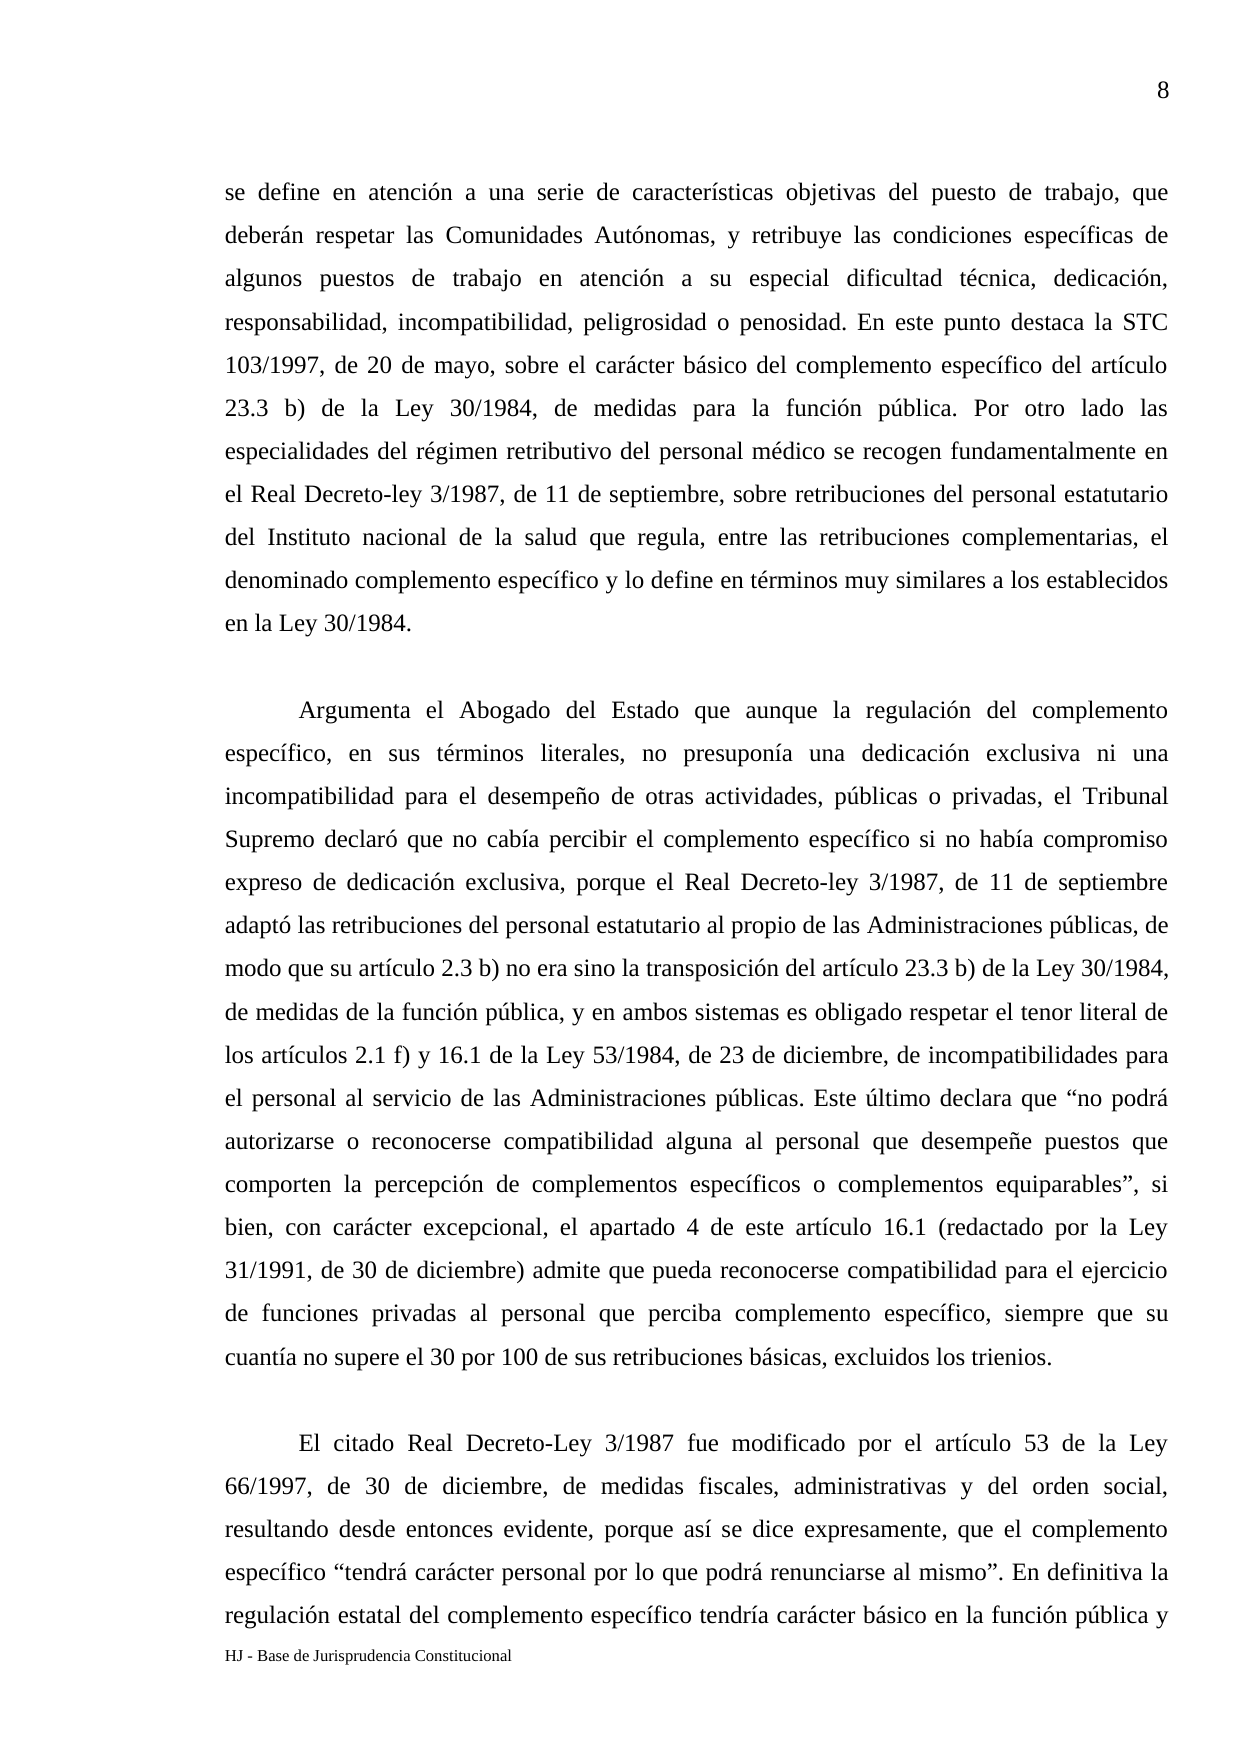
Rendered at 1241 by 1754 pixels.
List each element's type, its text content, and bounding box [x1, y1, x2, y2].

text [224, 177, 1169, 637]
text Argumenta el Abogado del Estado que aunque la regulación del complemento específico, en sus términos literales, no presuponía una dedicación exclusiva ni una incompatibilidad para el desempeño de otras actividades, públicas o privadas, el Tribunal Supremo declaró que no cabía percibir el complemento específico si no había compromiso expreso de dedicación exclusiva, porque el Real Decreto-ley 3/1987, de 11 de septiembre adaptó las retribuciones del personal estatutario al propio de las Administraciones públicas, de modo que su artículo 2.3 b) no era sino la transposición del artículo 23.3 b) de la Ley 30/1984, de medidas de la función pública, y en ambos sistemas es obligado respetar el tenor literal de los artículos 2.1 f) y 16.1 de la Ley 53/1984, de 23 de diciembre, de incompatibilidades para el personal al servicio de las Administraciones públicas. Este último declara que “no podrá autorizarse o reconocerse compatibilidad alguna al personal que desempeñe puestos que comporten la percepción de complementos específicos o complementos equiparables”, si bien, con carácter excepcional, el apartado 4 de este artículo 16.1 (redactado por la Ley 31/1991, de 30 de diciembre) admite que pueda reconocerse compatibilidad para el ejercicio de funciones privadas al personal que perciba complemento específico, siempre que su cuantía no supere el 30 por 100 de sus retribuciones básicas, excluidos los trienios. [224, 695, 1169, 1370]
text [224, 1428, 1169, 1629]
